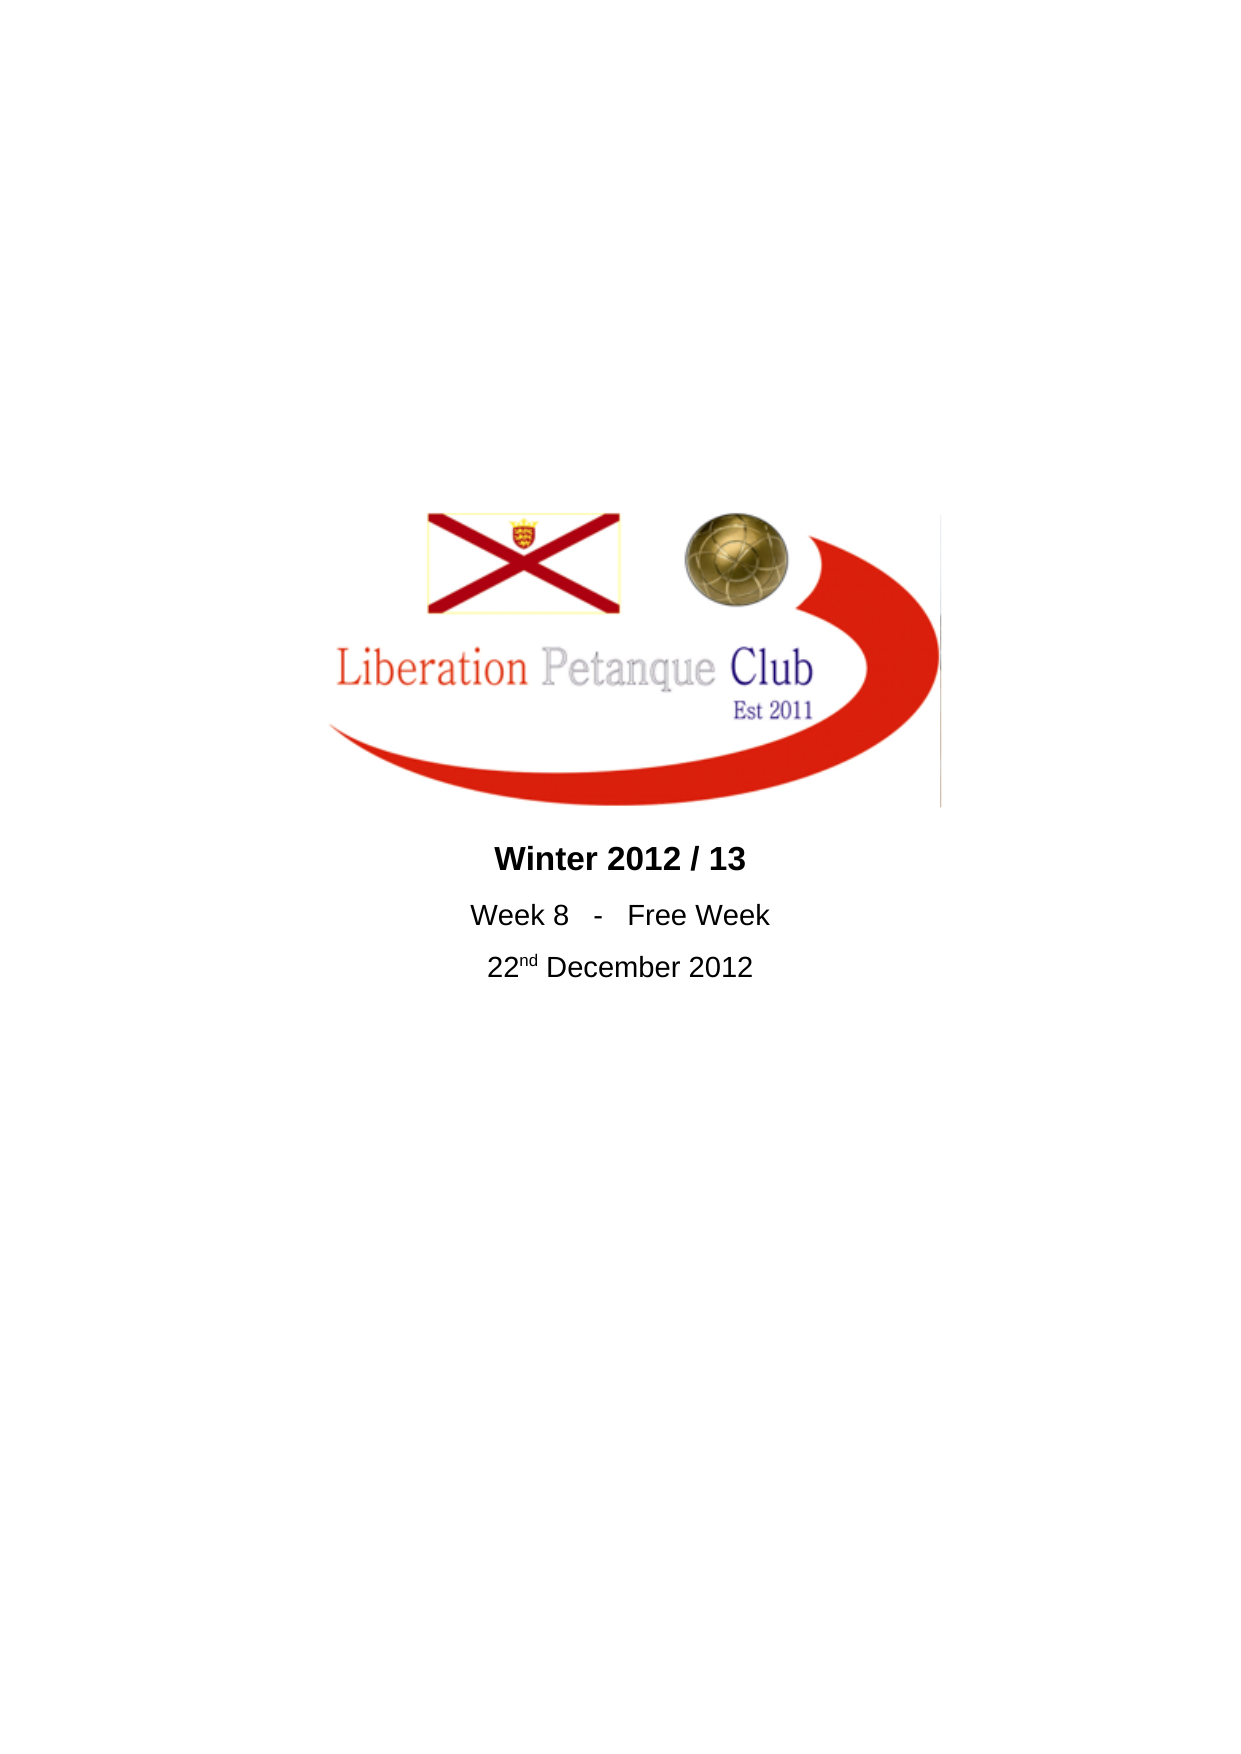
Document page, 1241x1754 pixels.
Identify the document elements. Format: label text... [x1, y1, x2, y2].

text 22nd December 2012 [150, 950, 1090, 984]
picture [299, 496, 942, 821]
text Winter 2012 / 13 [150, 839, 1090, 878]
text Week 8 - Free Week [150, 897, 1090, 931]
